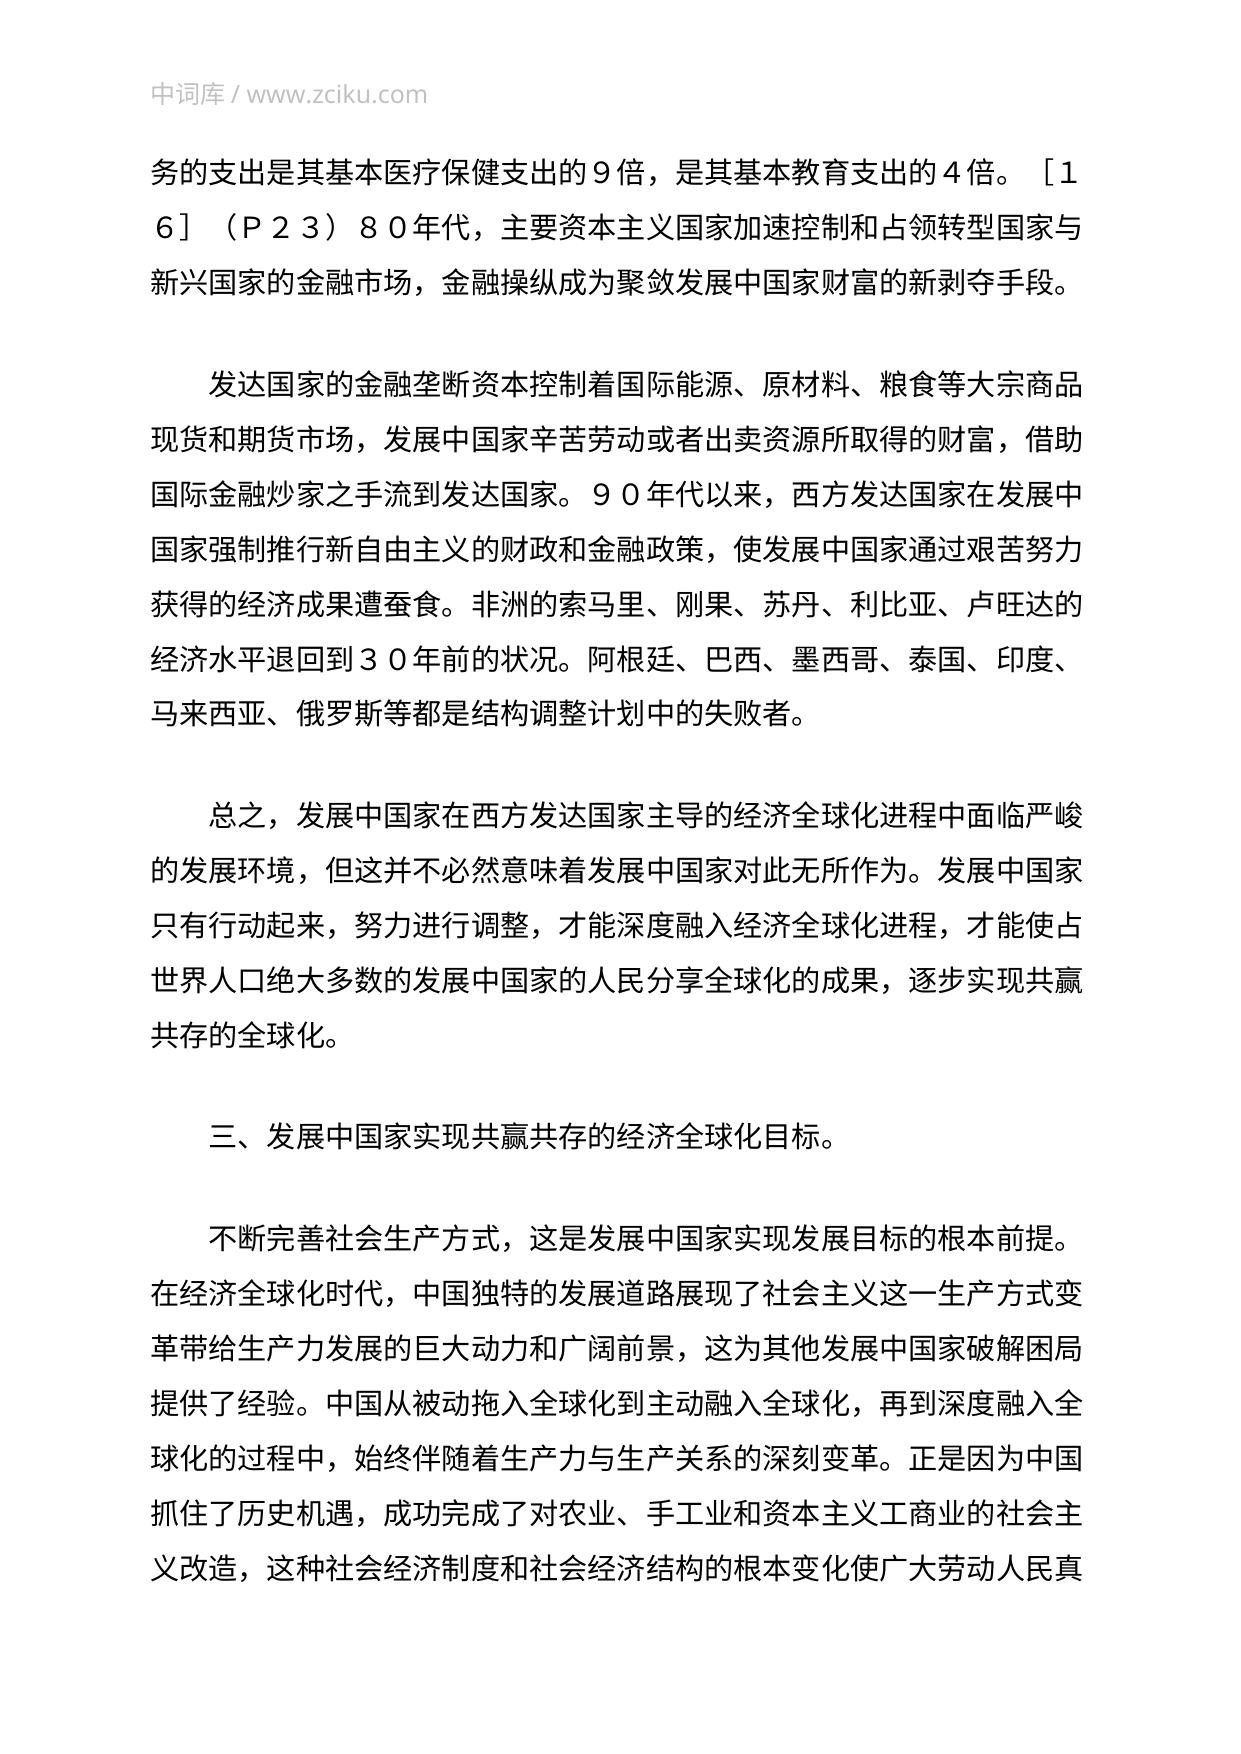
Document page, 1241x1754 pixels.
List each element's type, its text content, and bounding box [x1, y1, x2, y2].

text 总之，发展中国家在西方发达国家主导的经济全球化进程中面临严峻的发展环境，但这并不必然意味着发展中国家对此无所作为。发展中国家只有行动起来，努力进行调整，才能深度融入经济全球化进程，才能使占世界人口绝大多数的发展中国家的人民分享全球化的成果，逐步实现共赢共存的全球化。 [150, 793, 1090, 1054]
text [150, 1216, 1090, 1587]
text 发达国家的金融垄断资本控制着国际能源、原材料、粮食等大宗商品现货和期货市场，发展中国家辛苦劳动或者出卖资源所取得的财富，借助国际金融炒家之手流到发达国家。９０年代以来，西方发达国家在发展中国家强制推行新自由主义的财政和金融政策，使发展中国家通过艰苦努力获得的经济成果遭蚕食。非洲的索马里、刚果、苏丹、利比亚、卢旺达的经济水平退回到３０年前的状况。阿根廷、巴西、墨西哥、泰国、印度、马来西亚、俄罗斯等都是结构调整计划中的失败者。 [150, 362, 1090, 733]
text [150, 150, 1090, 302]
text 三、发展中国家实现共赢共存的经济全球化目标。 [150, 1114, 1090, 1156]
